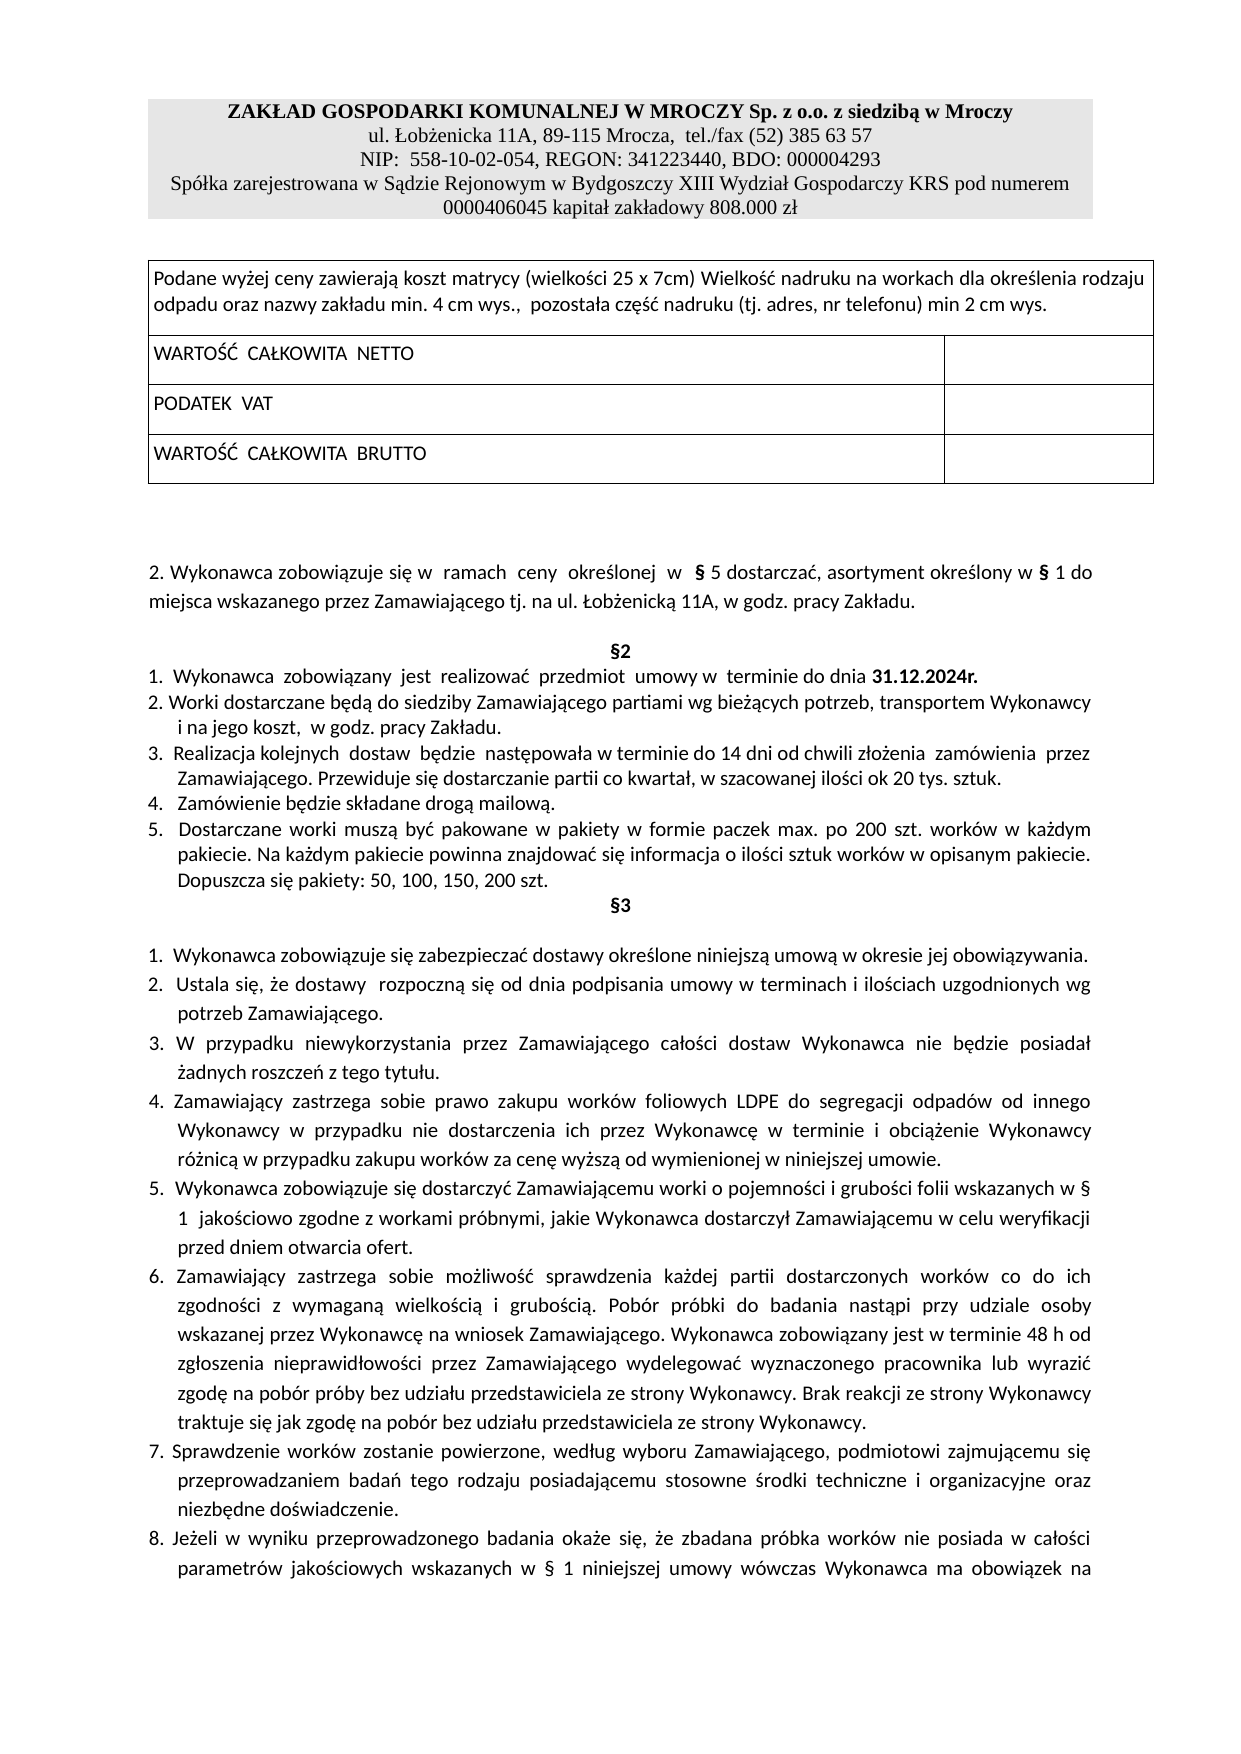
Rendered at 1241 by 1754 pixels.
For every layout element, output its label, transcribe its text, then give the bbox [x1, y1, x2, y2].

text 1. Wykonawca zobowiązany jest realizować przedmiot umowy w terminie do dnia 31.12.2024r. [148, 663, 1093, 689]
text 1. Wykonawca zobowiązuje się zabezpieczać dostawy określone niniejszą umową w okresie jej obowiązywania. [148, 942, 1093, 968]
table_cell Podane wyżej ceny zawierają koszt matrycy (wielkości 25 x 7cm) Wielkość nadruku na workach dla określenia rodzaju odpadu oraz nazwy zakładu min. 4 cm wys., pozostała część nadruku (tj. adres, nr telefonu) min 2 cm wys. [149, 261, 1153, 334]
table_cell [945, 385, 1153, 434]
table_cell PODATEK VAT [149, 385, 944, 434]
text 5. Dostarczane worki muszą być pakowane w pakiety w formie paczek max. po 200 szt. worków w każdym pakiecie. Na każdym pakiecie powinna znajdować się informacja o ilości sztuk worków w opisanym pakiecie. Dopuszcza się pakiety: 50, 100, 150, 200 szt. [148, 816, 1093, 892]
text 7. Sprawdzenie worków zostanie powierzone, według wyboru Zamawiającego, podmiotowi zajmującemu się przeprowadzaniem badań tego rodzaju posiadającemu stosowne środki techniczne i organizacyjne oraz niezbędne doświadczenie. [149, 1438, 1093, 1522]
text 2. Worki dostarczane będą do siedziby Zamawiającego partiami wg bieżących potrzeb, transportem Wykonawcy i na jego koszt, w godz. pracy Zakładu. [148, 689, 1093, 740]
table_cell [945, 435, 1153, 483]
text 2. Wykonawca zobowiązuje się w ramach ceny określonej w § 5 dostarczać, asortyment określony w § 1 do miejsca wskazanego przez Zamawiającego tj. na ul. Łobżenicką 11A, w godz. pracy Zakładu. [149, 559, 1093, 613]
text 4. Zamówienie będzie składane drogą mailową. [148, 791, 1093, 816]
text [149, 1526, 1093, 1580]
table_cell [945, 336, 1153, 384]
text 6. Zamawiający zastrzega sobie możliwość sprawdzenia każdej partii dostarczonych worków co do ich zgodności z wymaganą wielkością i grubością. Pobór próbki do badania nastąpi przy udziale osoby wskazanej przez Wykonawcę na wniosek Zamawiającego. Wykonawca zobowiązany jest w terminie 48 h od zgłoszenia nieprawidłowości przez Zamawiającego wydelegować wyznaczonego pracownika lub wyrazić zgodę na pobór próby bez udziału przedstawiciela ze strony Wykonawcy. Brak reakcji ze strony Wykonawcy traktuje się jak zgodę na pobór bez udziału przedstawiciela ze strony Wykonawcy. [149, 1263, 1093, 1434]
text 3. W przypadku niewykorzystania przez Zamawiającego całości dostaw Wykonawca nie będzie posiadał żadnych roszczeń z tego tytułu. [149, 1030, 1093, 1084]
table_cell WARTOŚĆ CAŁKOWITA BRUTTO [149, 435, 944, 483]
text 2. Ustala się, że dostawy rozpoczną się od dnia podpisania umowy w terminach i ilościach uzgodnionych wg potrzeb Zamawiającego. [148, 971, 1093, 1026]
text 3. Realizacja kolejnych dostaw będzie następowała w terminie do 14 dni od chwili złożenia zamówienia przez Zamawiającego. Przewiduje się dostarczanie partii co kwartał, w szacowanej ilości ok 20 tys. sztuk. [148, 740, 1093, 791]
text 5. Wykonawca zobowiązuje się dostarczyć Zamawiającemu worki o pojemności i grubości folii wskazanych w § 1 jakościowo zgodne z workami próbnymi, jakie Wykonawca dostarczył Zamawiającemu w celu weryfikacji przed dniem otwarcia ofert. [149, 1176, 1093, 1259]
text §2 [148, 638, 1093, 663]
text §3 [148, 892, 1093, 918]
table_cell WARTOŚĆ CAŁKOWITA NETTO [149, 336, 944, 384]
text 4. Zamawiający zastrzega sobie prawo zakupu worków foliowych LDPE do segregacji odpadów od innego Wykonawcy w przypadku nie dostarczenia ich przez Wykonawcę w terminie i obciążenie Wykonawcy różnicą w przypadku zakupu worków za cenę wyższą od wymienionej w niniejszej umowie. [149, 1088, 1093, 1172]
